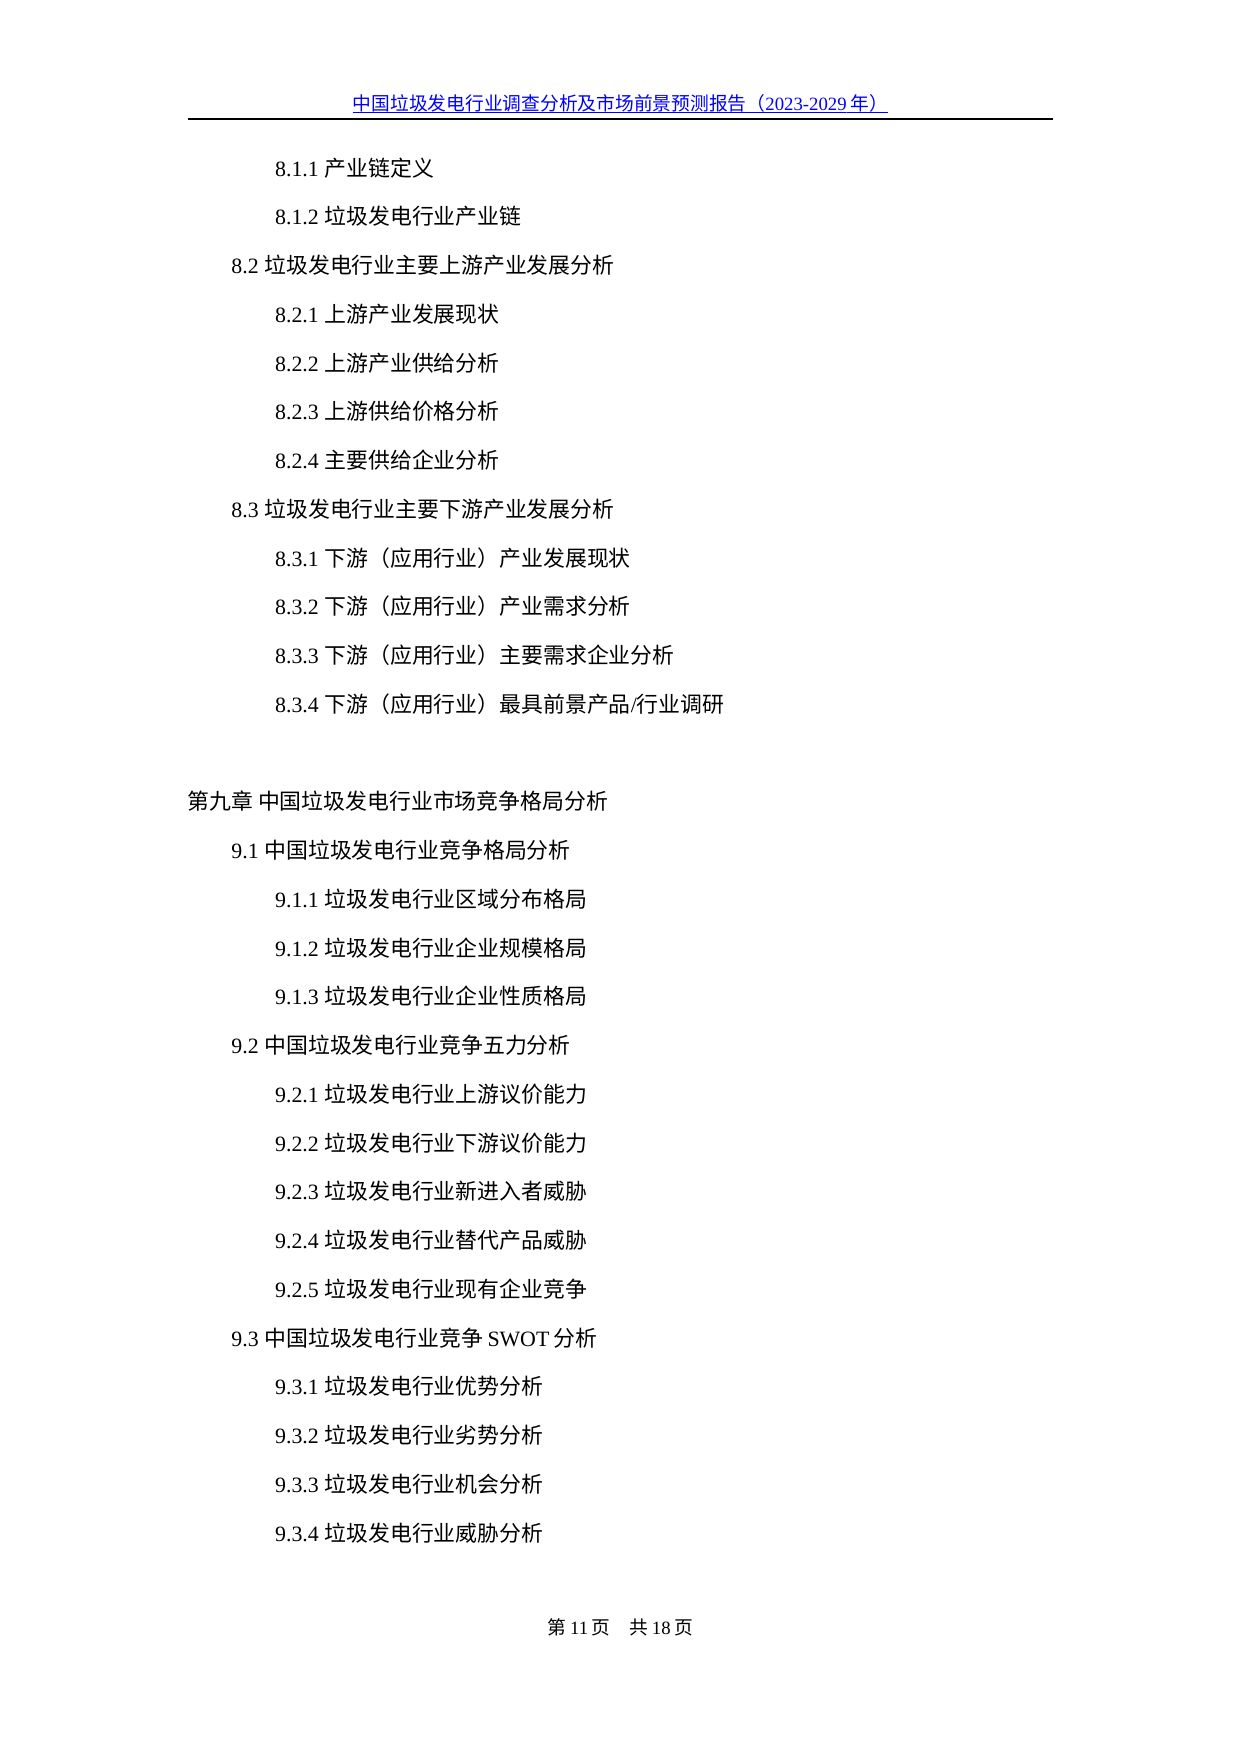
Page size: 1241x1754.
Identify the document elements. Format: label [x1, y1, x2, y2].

text [187, 150, 1053, 1548]
